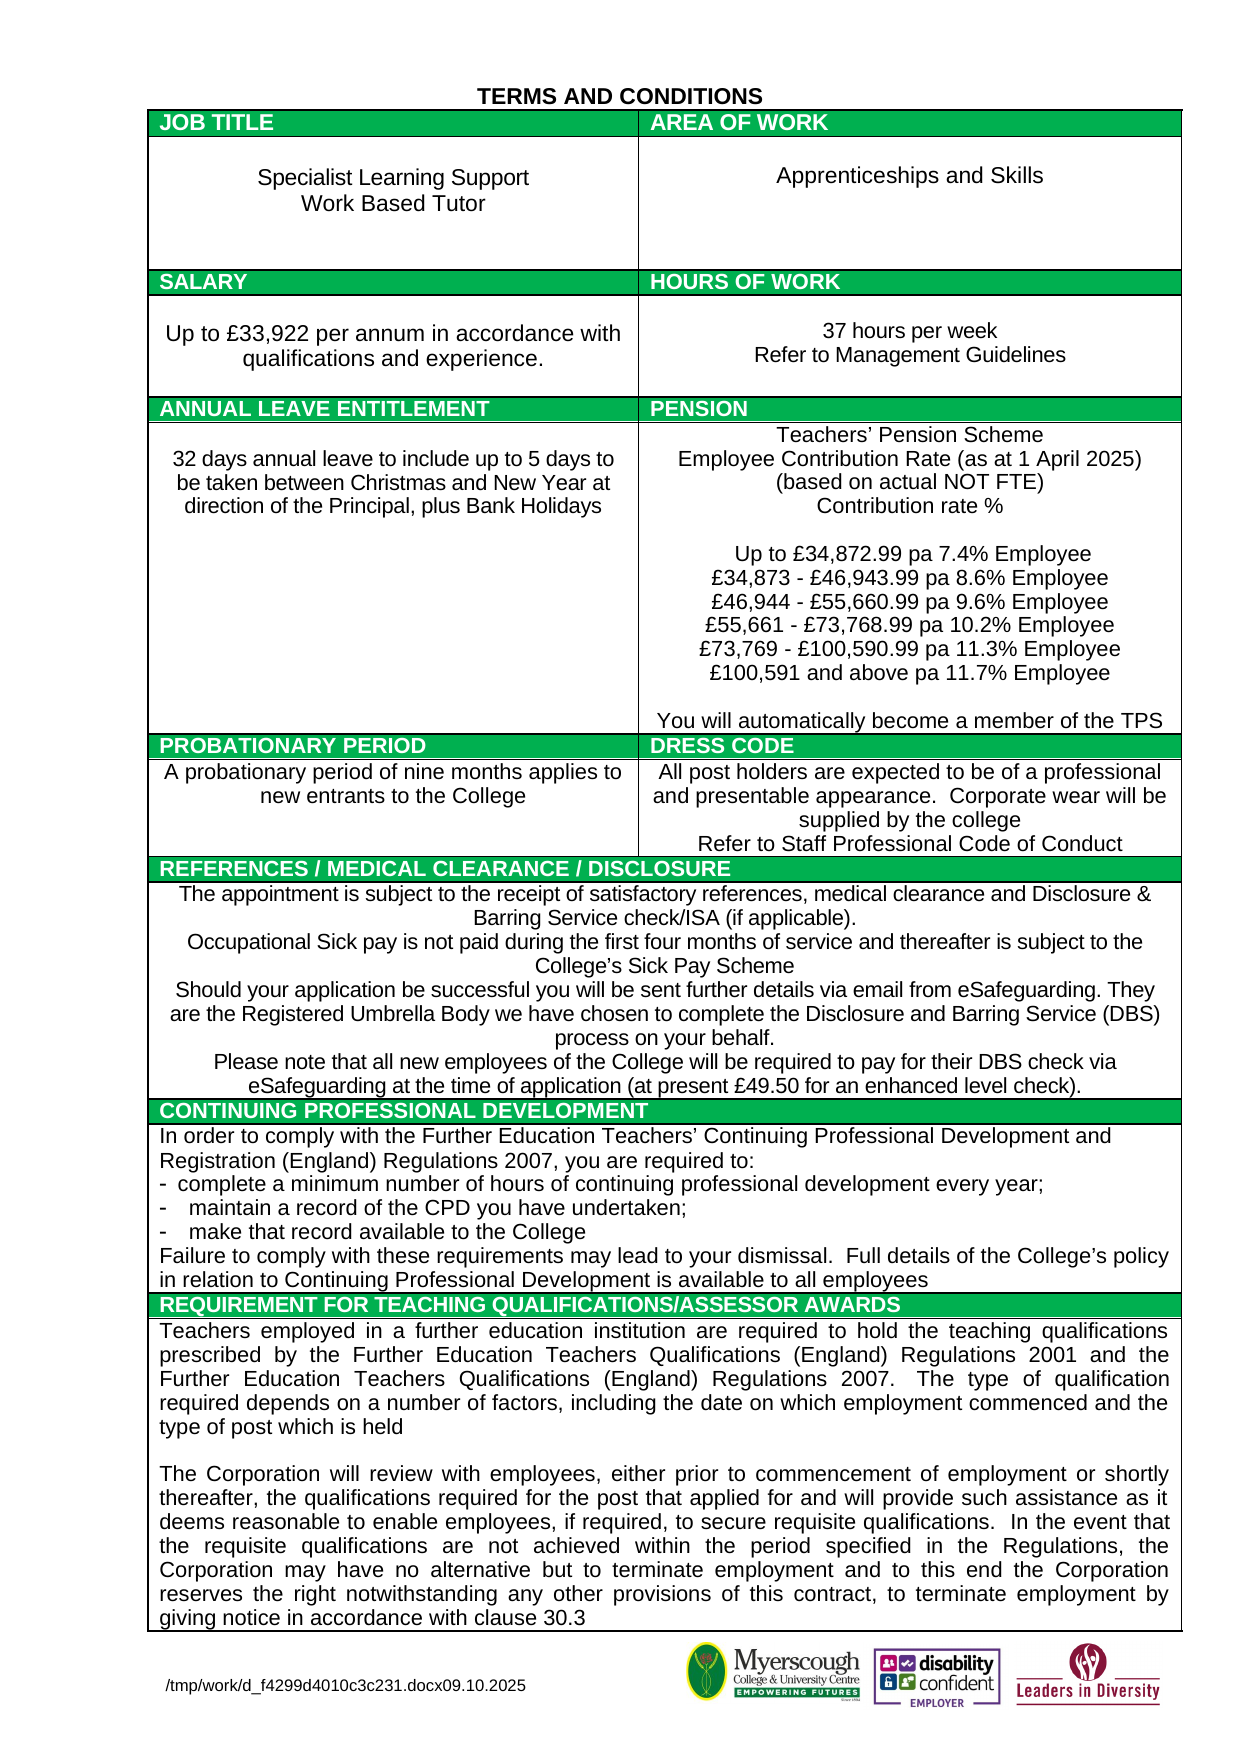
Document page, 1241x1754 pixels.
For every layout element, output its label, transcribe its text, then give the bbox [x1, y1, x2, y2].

table_cell Specialist Learning Support Work Based Tutor [149, 137, 638, 269]
table_cell Teachers’ Pension Scheme Employee Contribution Rate (as at 1 April 2025) (based on actual NOT FTE) Contribution rate % Up to £34,872.99 pa 7.4% Employee £34,873 - £46,943.99 pa 8.6% Employee £46,944 - £55,660.99 pa 9.6% Employee £55,661 - £73,768.99 pa 10.2% Employee £73,769 - £100,590.99 pa 11.3% Employee £100,591 and above pa 11.7% Employee You will automatically become a member of the TPS [639, 423, 1181, 733]
table_cell A probationary period of nine months applies to new entrants to the College [149, 760, 638, 856]
table_header JOB TITLE [149, 111, 638, 136]
table_cell REFERENCES / MEDICAL CLEARANCE / DISCLOSURE [149, 857, 1181, 881]
table_cell ANNUAL LEAVE ENTITLEMENT [149, 398, 638, 421]
table_cell In order to comply with the Further Education Teachers’ Continuing Professional Development and Registration (England) Regulations 2007, you are required to: complete a minimum number of hours of continuing professional development every year; maintain a record of the CPD you have undertaken; make that record available to the College Failure to comply with these requirements may lead to your dismissal. Full details of the College’s policy in relation to Continuing Professional Development is available to all employees [149, 1125, 1181, 1292]
table_cell PROBATIONARY PERIOD [149, 735, 638, 758]
table_cell 37 hours per week Refer to Management Guidelines [639, 296, 1181, 396]
table_cell SALARY [149, 271, 638, 294]
picture [686, 1642, 1009, 1710]
table_cell Apprenticeships and Skills [639, 137, 1181, 269]
table_cell CONTINUING PROFESSIONAL DEVELOPMENT [149, 1100, 1181, 1123]
picture [1013, 1641, 1163, 1708]
table_cell Teachers employed in a further education institution are required to hold the teaching qualifications prescribed by the Further Education Teachers Qualifications (England) Regulations 2001 and the Further Education Teachers Qualifications (England) Regulations 2007. The type of qualification required depends on a number of factors, including the date on which employment commenced and the type of post which is held The Corporation will review with employees, either prior to commencement of employment or shortly thereafter, the qualifications required for the post that applied for and will provide such assistance as it deems reasonable to enable employees, if required, to secure requisite qualifications. In the event that the requisite qualifications are not achieved within the period specified in the Regulations, the Corporation may have no alternative but to terminate employment and to this end the Corporation reserves the right notwithstanding any other provisions of this contract, to terminate employment by giving notice in accordance with clause 30.3 [149, 1319, 1181, 1630]
text TERMS AND CONDITIONS [165, 83, 1075, 109]
table_cell Up to £33,922 per annum in accordance with qualifications and experience. [149, 296, 638, 396]
table_cell HOURS OF WORK [639, 271, 1181, 294]
table_cell PENSION [639, 398, 1181, 421]
table_cell All post holders are expected to be of a professional and presentable appearance. Corporate wear will be supplied by the college Refer to Staff Professional Code of Conduct [639, 760, 1181, 856]
table_header AREA OF WORK [639, 111, 1181, 136]
table_cell REQUIREMENT FOR TEACHING QUALIFICATIONS/ASSESSOR AWARDS [149, 1294, 1181, 1317]
table_cell 32 days annual leave to include up to 5 days to be taken between Christmas and New Year at direction of the Principal, plus Bank Holidays [149, 423, 638, 733]
table_cell DRESS CODE [639, 735, 1181, 758]
table_cell The appointment is subject to the receipt of satisfactory references, medical clearance and Disclosure & Barring Service check/ISA (if applicable). Occupational Sick pay is not paid during the first four months of service and thereafter is subject to the College’s Sick Pay Scheme Should your application be successful you will be sent further details via email from eSafeguarding. They are the Registered Umbrella Body we have chosen to complete the Disclosure and Barring Service (DBS) process on your behalf. Please note that all new employees of the College will be required to pay for their DBS check via eSafeguarding at the time of application (at present £49.50 for an enhanced level check). [149, 883, 1181, 1098]
